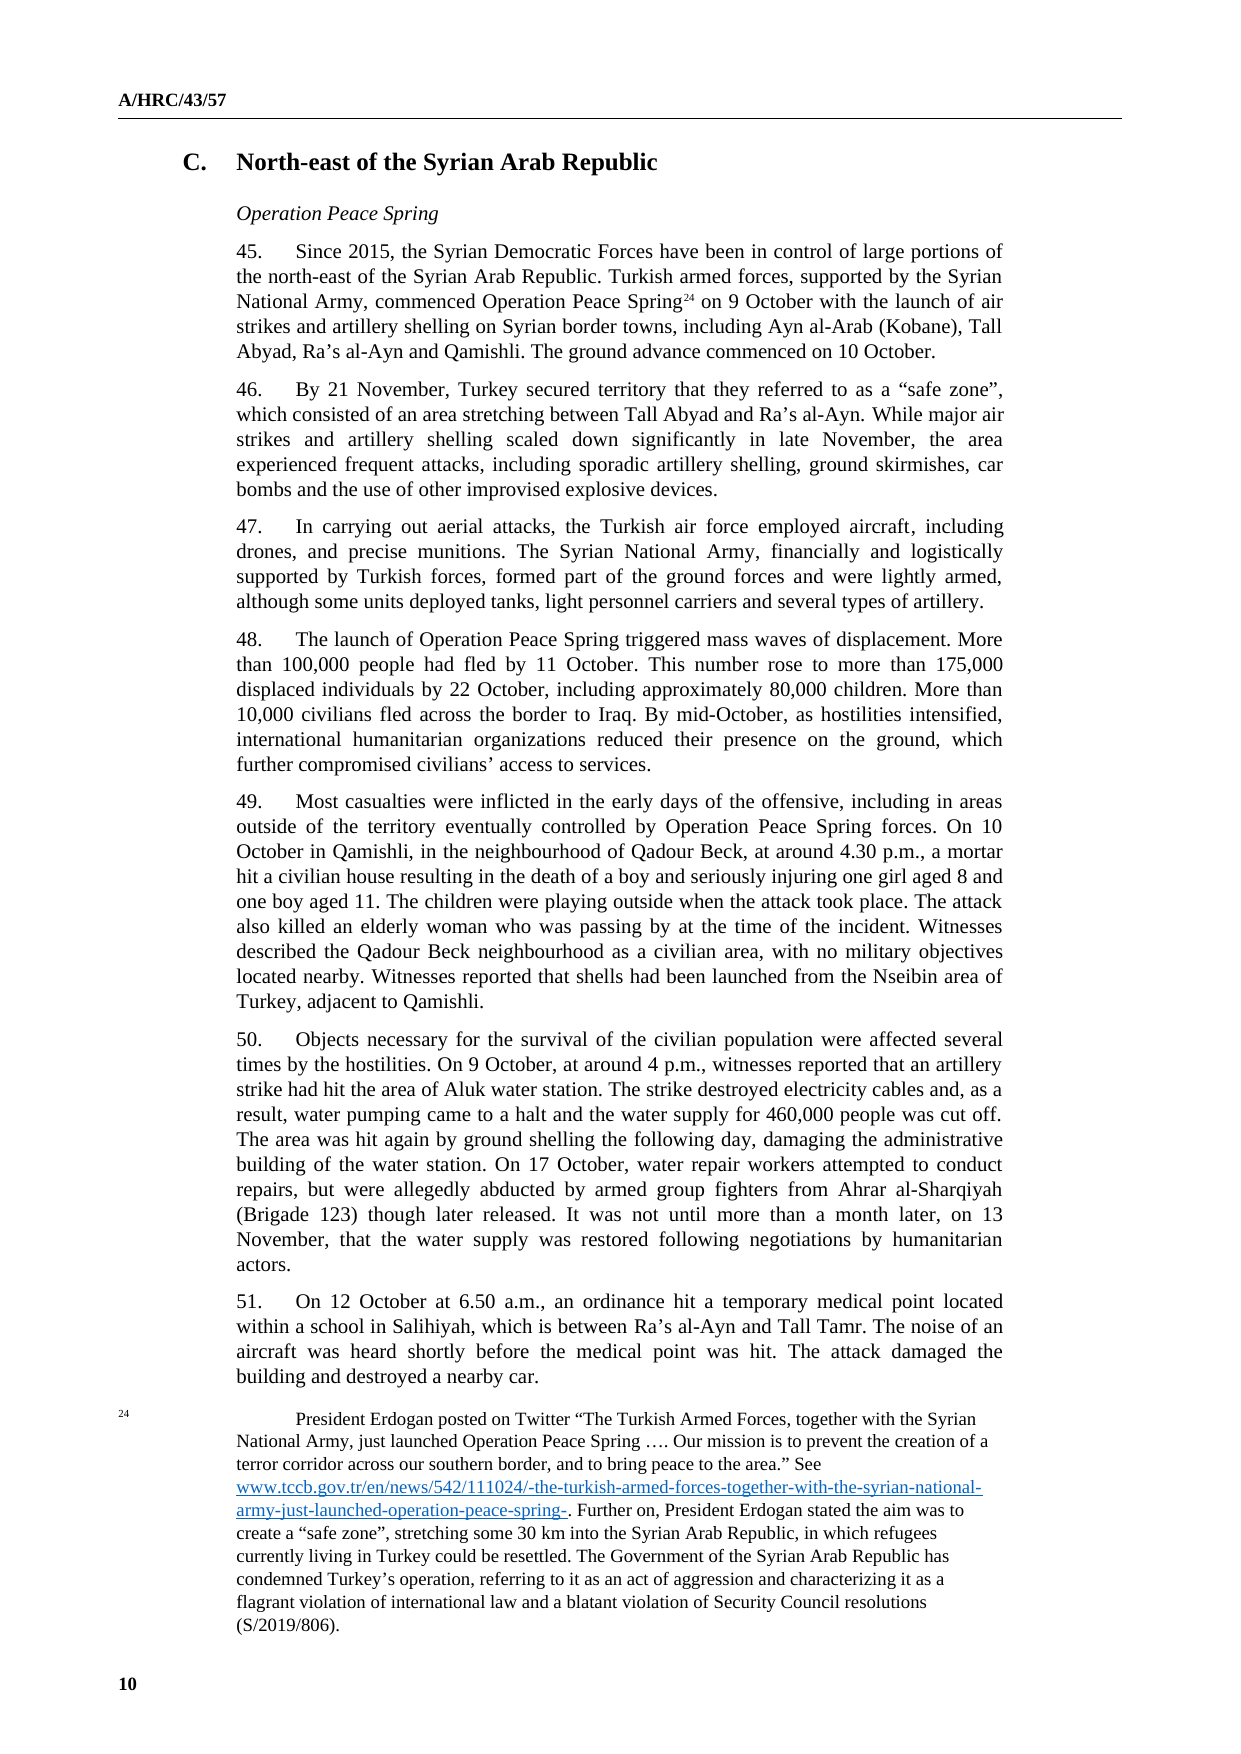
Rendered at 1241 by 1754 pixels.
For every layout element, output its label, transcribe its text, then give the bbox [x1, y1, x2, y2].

text 48. The launch of Operation Peace Spring triggered mass waves of displacement. More than 100,000 people had fled by 11 October. This number rose to more than 175,000 displaced individuals by 22 October, including approximately 80,000 children. More than 10,000 civilians fled across the border to Iraq. By mid-October, as hostilities intensified, international humanitarian organizations reduced their presence on the ground, which further compromised civilians’ access to services. [236, 626, 1004, 776]
text 47. In carrying out aerial attacks, the Turkish air force employed aircraft, including drones, and precise munitions. The Syrian National Army, financially and logistically supported by Turkish forces, formed part of the ground forces and were lightly armed, although some units deployed tanks, light personnel carriers and several types of artillery. [236, 513, 1004, 613]
text 45. Since 2015, the Syrian Democratic Forces have been in control of large portions of the north-east of the Syrian Arab Republic. Turkish armed forces, supported by the Syrian National Army, commenced Operation Peace Spring on 9 October with the launch of air strikes and artillery shelling on Syrian border towns, including Ayn al-Arab (Kobane), Tall Abyad, Ra’s al-Ayn and Qamishli. The ground advance commenced on 10 October. [236, 238, 1004, 363]
text Operation Peace Spring [118, 201, 1004, 226]
text 46. By 21 November, Turkey secured territory that they referred to as a “safe zone”, which consisted of an area stretching between Tall Abyad and Ra’s al-Ayn. While major air strikes and artillery shelling scaled down significantly in late November, the area experienced frequent attacks, including sporadic artillery shelling, ground skirmishes, car bombs and the use of other improvised explosive devices. [236, 376, 1004, 501]
text 50. Objects necessary for the survival of the civilian population were affected several times by the hostilities. On 9 October, at around 4 p.m., witnesses reported that an artillery strike had hit the area of Aluk water station. The strike destroyed electricity cables and, as a result, water pumping came to a halt and the water supply for 460,000 people was cut off. The area was hit again by ground shelling the following day, damaging the administrative building of the water station. On 17 October, water repair workers attempted to conduct repairs, but were allegedly abducted by armed group fighters from Ahrar al-Sharqiyah (Brigade 123) though later released. It was not until more than a month later, on 13 November, that the water supply was restored following negotiations by humanitarian actors. [236, 1026, 1004, 1276]
text 49. Most casualties were inflicted in the early days of the offensive, including in areas outside of the territory eventually controlled by Operation Peace Spring forces. On 10 October in Qamishli, in the neighbourhood of Qadour Beck, at around 4.30 p.m., a mortar hit a civilian house resulting in the death of a boy and seriously injuring one girl aged 8 and one boy aged 11. The children were playing outside when the attack took place. The attack also killed an elderly woman who was passing by at the time of the incident. Witnesses described the Qadour Beck neighbourhood as a civilian area, with no military objectives located nearby. Witnesses reported that shells had been launched from the Nseibin area of Turkey, adjacent to Qamishli. [236, 788, 1004, 1013]
text 51. On 12 October at 6.50 a.m., an ordinance hit a temporary medical point located within a school in Salihiyah, which is between Ra’s al-Ayn and Tall Tamr. The noise of an aircraft was heard shortly before the medical point was hit. The attack damaged the building and destroyed a nearby car. [236, 1288, 1004, 1388]
text C. North-east of the Syrian Arab Republic [118, 148, 1004, 176]
